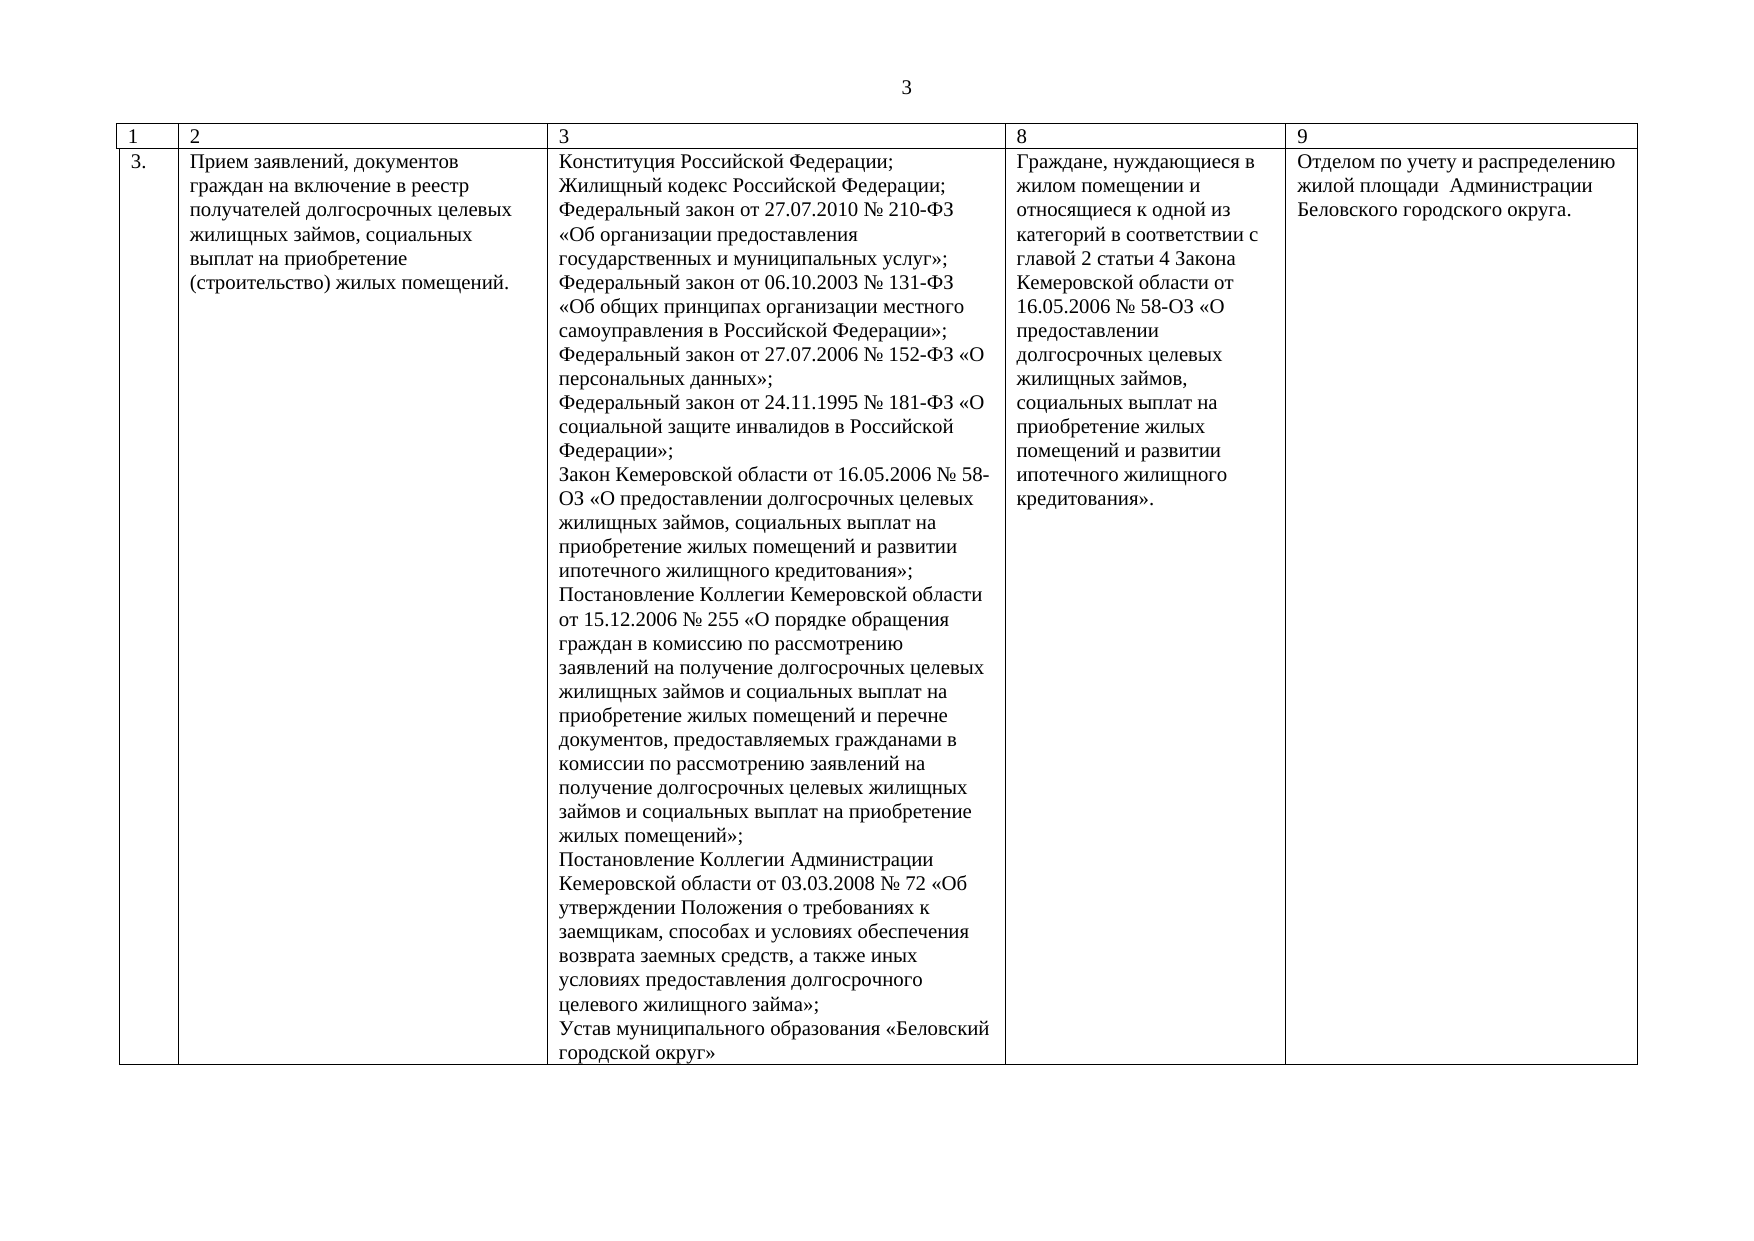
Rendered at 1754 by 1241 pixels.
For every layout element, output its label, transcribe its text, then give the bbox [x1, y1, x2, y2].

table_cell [1286, 149, 1637, 1064]
table_header 8 [1006, 124, 1285, 148]
table_cell Прием заявлений, документов граждан на включение в реестр получателей долгосрочных целевых жилищных займов, социальных выплат на приобретение (строительство) жилых помещений. [179, 149, 547, 1064]
table_header 9 [1286, 124, 1637, 148]
table_header 2 [179, 124, 547, 148]
table_cell 3. [120, 149, 178, 1064]
table_cell Граждане, нуждающиеся в жилом помещении и относящиеся к одной из категорий в соответствии с главой 2 статьи 4 Закона Кемеровской области от 16.05.2006 № 58-ОЗ «О предоставлении долгосрочных целевых жилищных займов, социальных выплат на приобретение жилых помещений и развитии ипотечного жилищного кредитования». [1006, 149, 1285, 1064]
table_header 3 [548, 124, 1005, 148]
table_header 1 [117, 124, 178, 148]
table_cell Конституция Российской Федерации; Жилищный кодекс Российской Федерации; Федеральный закон от 27.07.2010 № 210-ФЗ «Об организации предоставления государственных и муниципальных услуг»; Федеральный закон от 06.10.2003 № 131-ФЗ «Об общих принципах организации местного самоуправления в Российской Федерации»; Федеральный закон от 27.07.2006 № 152-ФЗ «О персональных данных»; Федеральный закон от 24.11.1995 № 181-ФЗ «О социальной защите инвалидов в Российской Федерации»; Закон Кемеровской области от 16.05.2006 № 58-ОЗ «О предоставлении долгосрочных целевых жилищных займов, социальных выплат на приобретение жилых помещений и развитии ипотечного жилищного кредитования»; Постановление Коллегии Кемеровской области от 15.12.2006 № 255 «О порядке обращения граждан в комиссию по рассмотрению заявлений на получение долгосрочных целевых жилищных займов и социальных выплат на приобретение жилых помещений и перечне документов, предоставляемых гражданами в комиссии по рассмотрению заявлений на получение долгосрочных целевых жилищных займов и социальных выплат на приобретение жилых помещений»; Постановление Коллегии Администрации Кемеровской области от 03.03.2008 № 72 «Об утверждении Положения о требованиях к заемщикам, способах и условиях обеспечения возврата заемных средств, а также иных условиях предоставления долгосрочного целевого жилищного займа»; Устав муниципального образования «Беловский городской округ» [548, 149, 1005, 1064]
